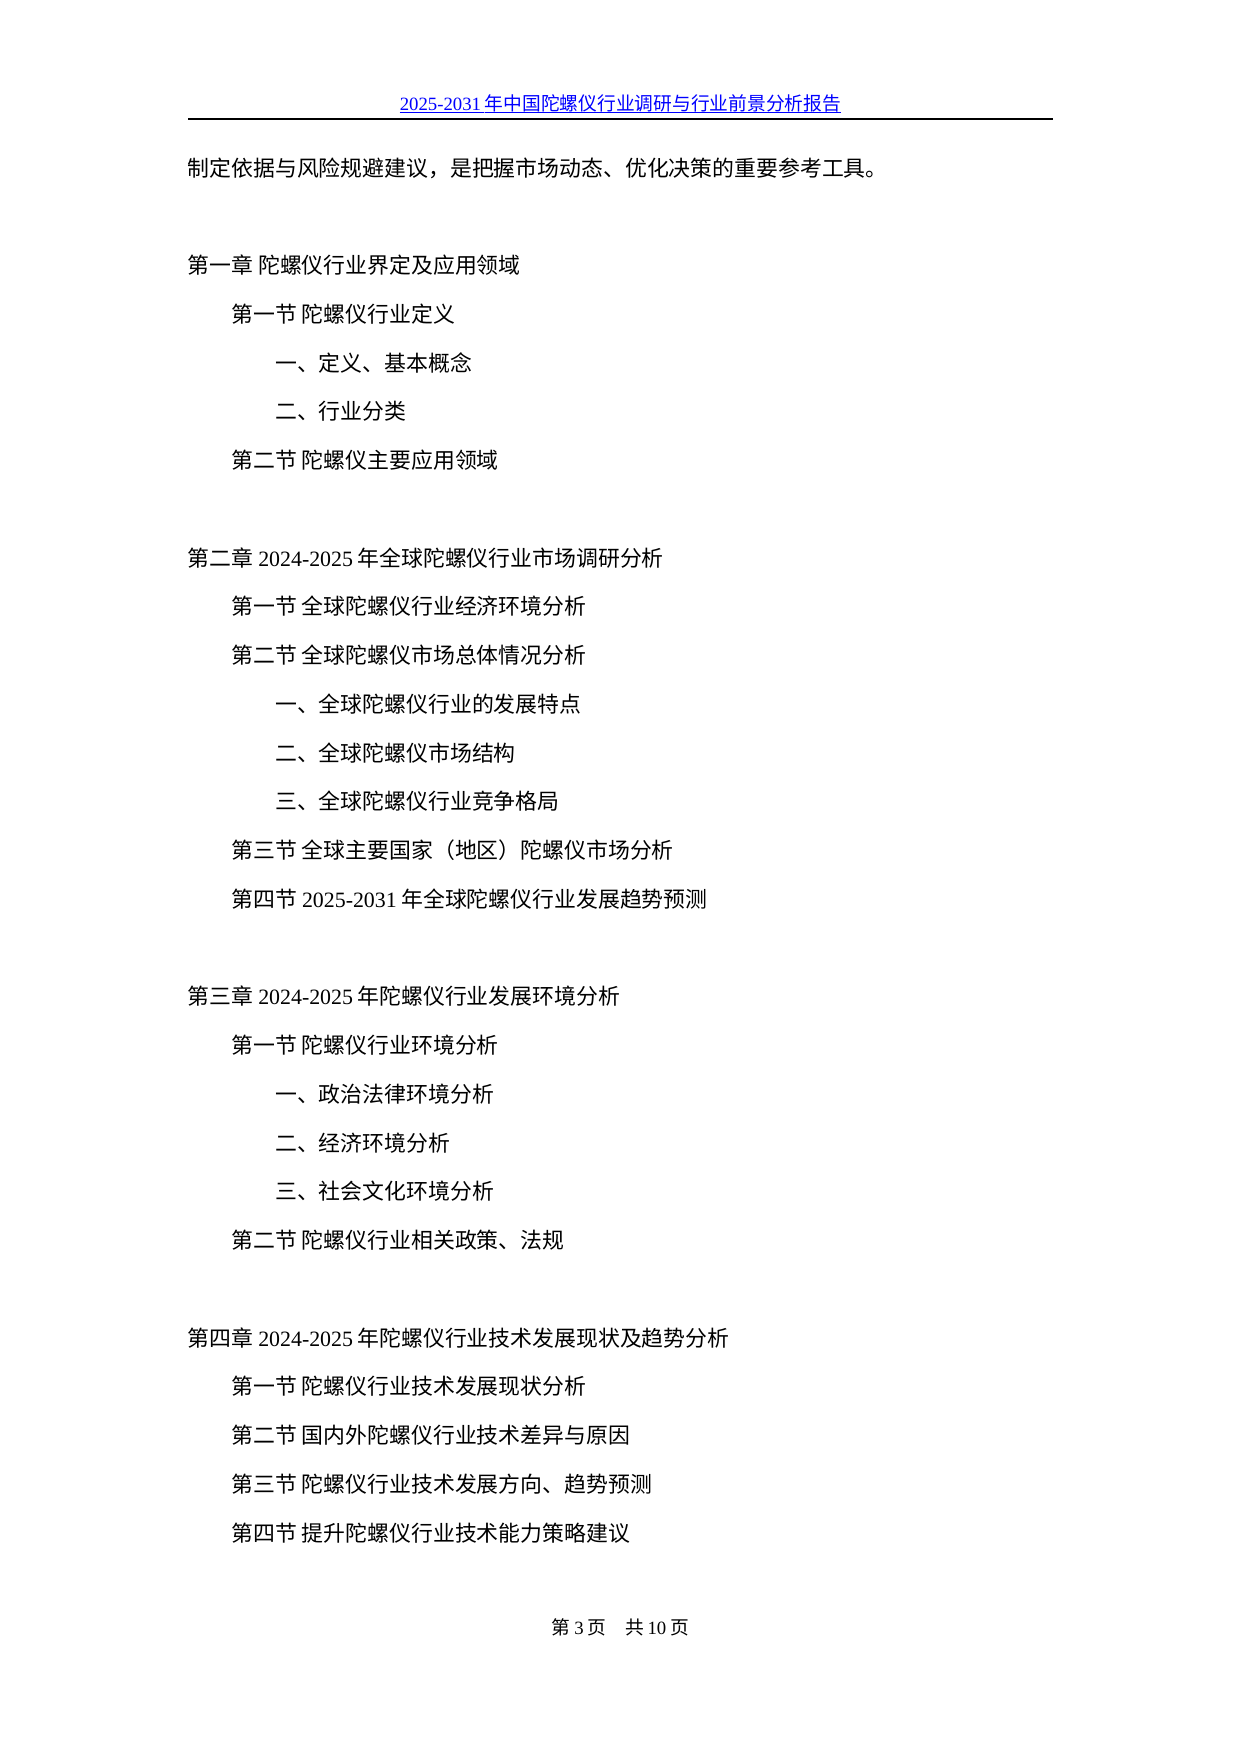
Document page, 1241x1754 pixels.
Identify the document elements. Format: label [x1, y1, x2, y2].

text [187, 150, 1053, 1548]
